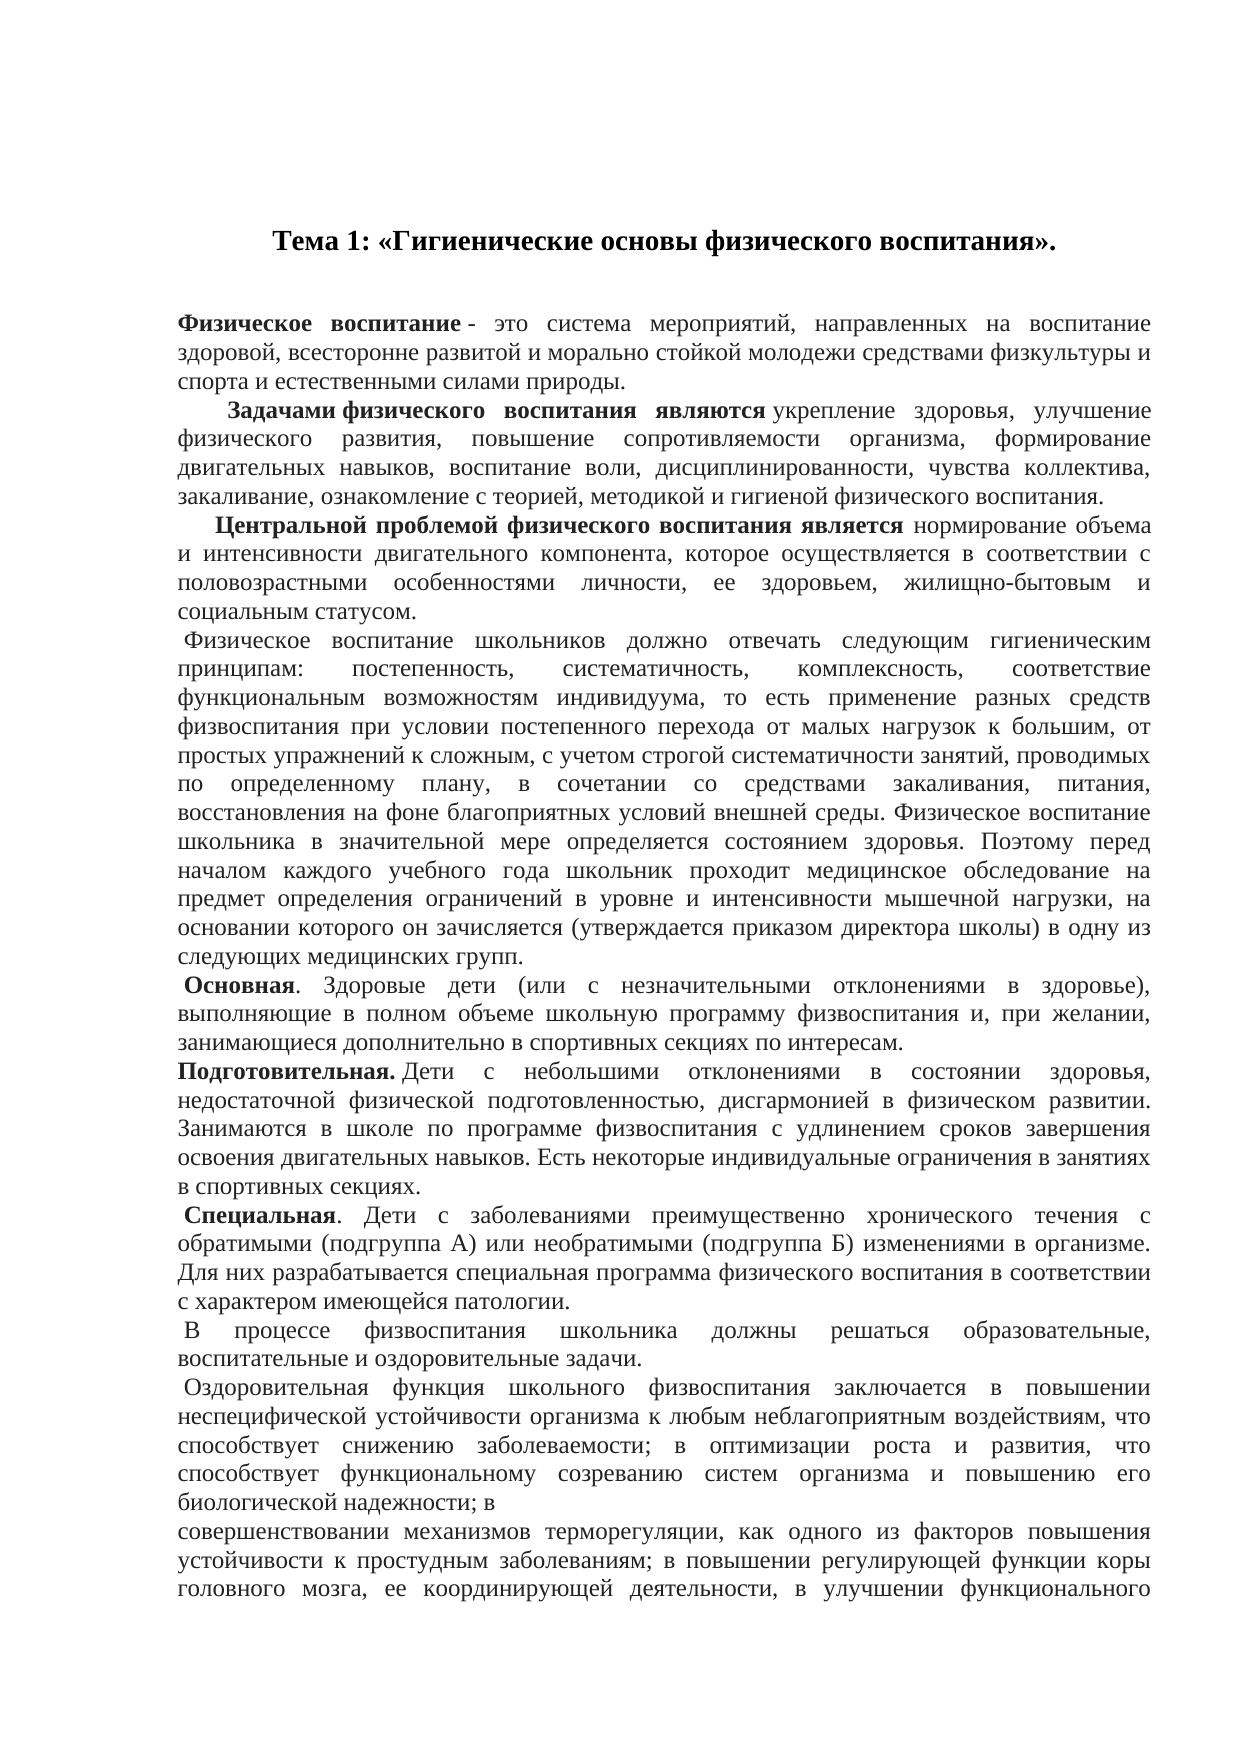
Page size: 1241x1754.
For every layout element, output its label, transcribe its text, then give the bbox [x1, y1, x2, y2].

text Тема 1: «Гигиенические основы физического воспитания». [177, 223, 1152, 256]
text Задачами физического воспитания являются укрепление здоровья, улучшение физического развития, повышение сопротивляемости организма, формирование двигательных навыков, воспитание воли, дисциплинированности, чувства коллектива, закаливание, ознакомление с теорией, методикой и гигиеной физического воспитания. [177, 395, 1152, 510]
text Основная. Здоровые дети (или с незначительными отклонениями в здоровье), выполняющие в полном объеме школьную программу физвоспитания и, при желании, занимающиеся дополнительно в спортивных секциях по интересам. [177, 970, 1152, 1056]
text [177, 1516, 1152, 1602]
text Центральной проблемой физического воспитания является нормирование объема и интенсивности двигательного компонента, которое осуществляется в соответствии с половозрастными особенностями личности, ее здоровьем, жилищно-бытовым и социальным статусом. [177, 510, 1152, 625]
text Оздоровительная функция школьного физвоспитания заключается в повышении неспецифической устойчивости организма к любым неблагоприятным воздействиям, что способствует снижению заболеваемости; в оптимизации роста и развития, что способствует функциональному созреванию систем организма и повышению его биологической надежности; в [177, 1372, 1152, 1516]
text Специальная. Дети с заболеваниями преимущественно хронического течения с обратимыми (подгруппа А) или необратимыми (подгруппа Б) изменениями в организме. Для них разрабатывается специальная программа физического воспитания в соответствии с характером имеющейся патологии. [177, 1200, 1152, 1315]
text В процессе физвоспитания школьника должны решаться образовательные, воспитательные и оздоровительные задачи. [177, 1315, 1152, 1372]
text Подготовительная. Дети с небольшими отклонениями в состоянии здоровья, недостаточной физической подготовленностью, дисгармонией в физическом развитии. Занимаются в школе по программе физвоспитания с удлинением сроков завершения освоения двигательных навыков. Есть некоторые индивидуальные ограничения в занятиях в спортивных секциях. [177, 1056, 1152, 1200]
text Физическое воспитание школьников должно отвечать следующим гигиеническим принципам: постепенность, систематичность, комплексность, соответствие функциональным возможностям индивидуума, то есть применение разных средств физвоспитания при условии постепенного перехода от малых нагрузок к большим, от простых упражнений к сложным, с учетом строгой систематичности занятий, проводимых по определенному плану, в сочетании со средствами закаливания, питания, восстановления на фоне благоприятных условий внешней среды. Физическое воспитание школьника в значительной мере определяется состоянием здоровья. Поэтому перед началом каждого учебного года школьник проходит медицинское обследование на предмет определения ограничений в уровне и интенсивности мышечной нагрузки, на основании которого он зачисляется (утверждается приказом директора школы) в одну из следующих медицинских групп. [177, 625, 1152, 970]
text Физическое воспитание - это система мероприятий, направленных на воспитание здоровой, всесторонне развитой и морально стойкой молодежи средствами физкультуры и спорта и естественными силами природы. [177, 308, 1152, 395]
